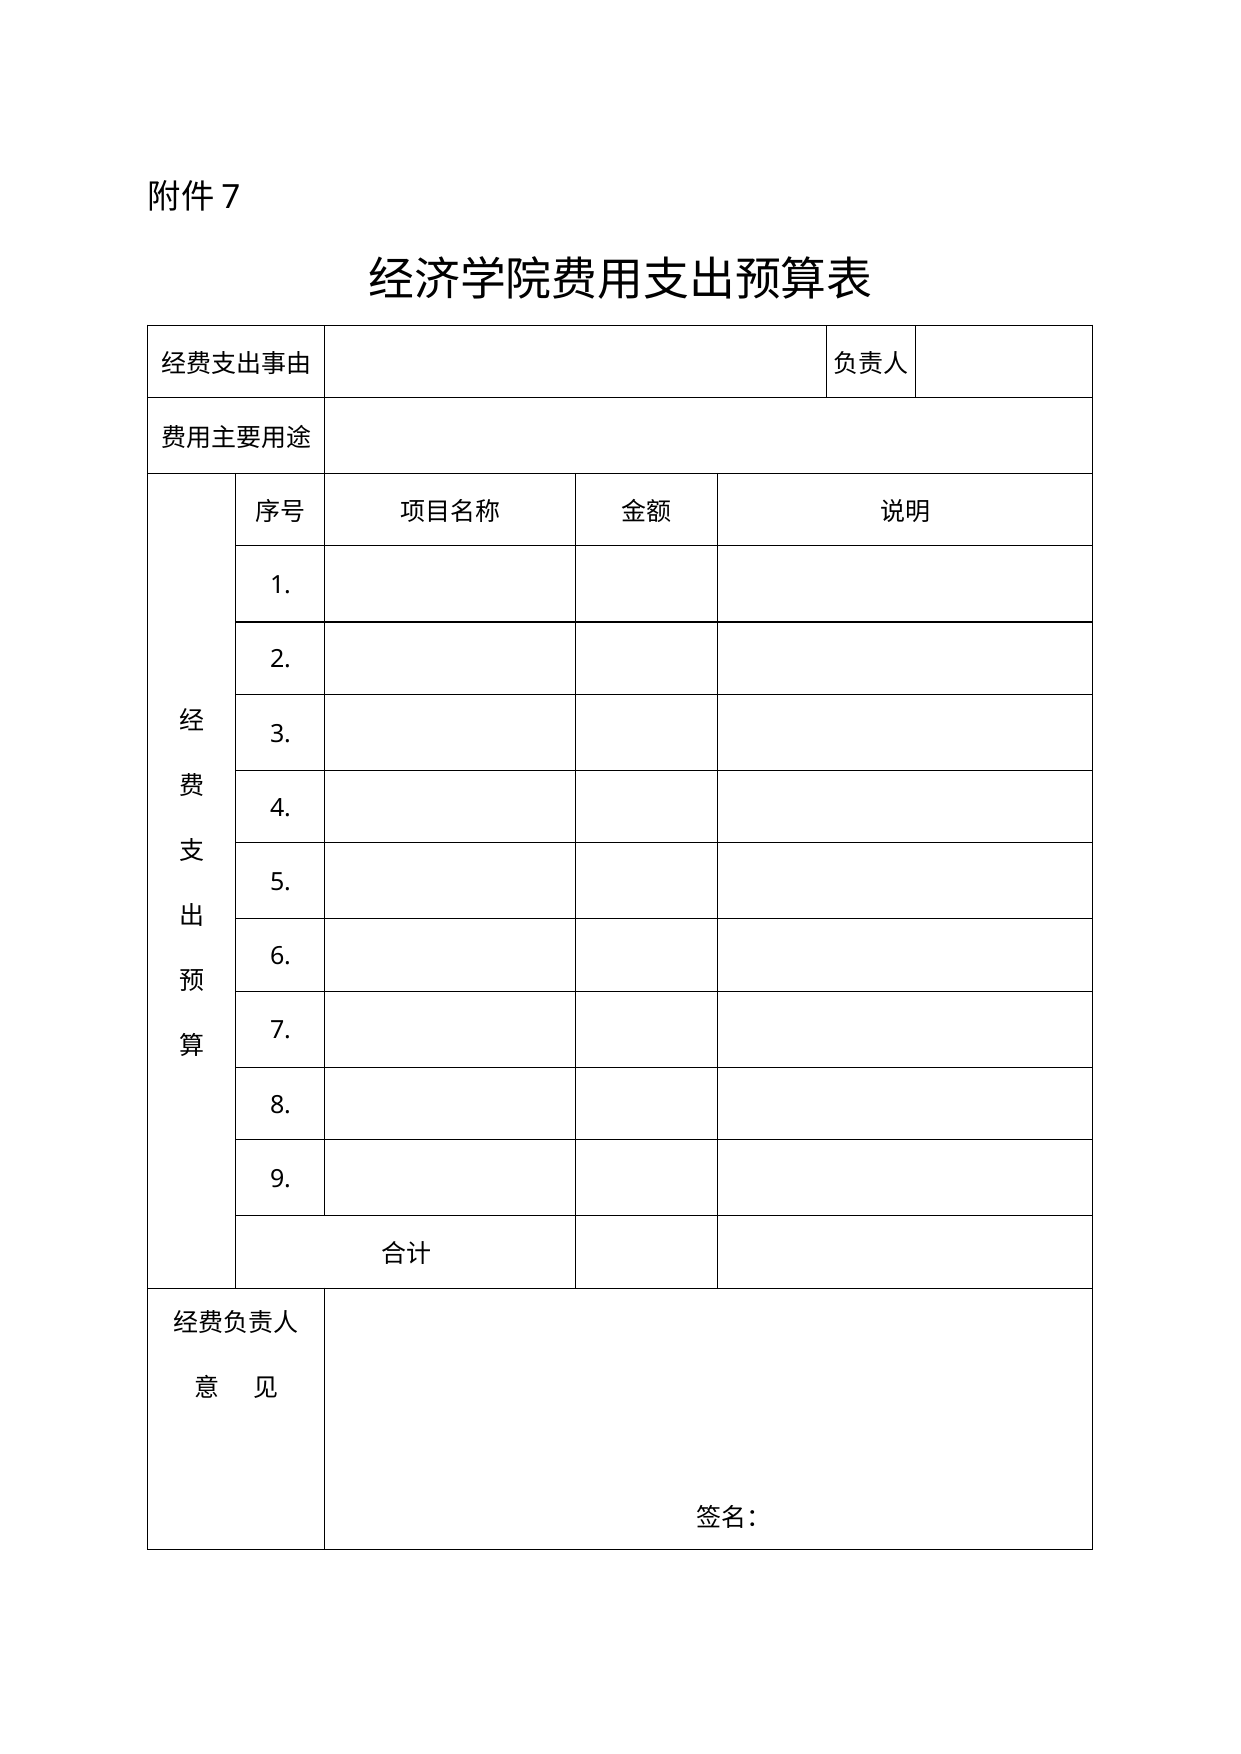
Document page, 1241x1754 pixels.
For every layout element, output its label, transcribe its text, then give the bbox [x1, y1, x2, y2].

table_cell 4. [236, 771, 324, 842]
table_cell [325, 1140, 575, 1215]
table_cell 2. [236, 623, 324, 694]
table_cell [718, 546, 1092, 621]
table_cell 合计 [236, 1216, 575, 1287]
table_cell [325, 398, 1092, 473]
table_cell 3. [236, 695, 324, 770]
table_cell 序号 [236, 474, 324, 545]
table_cell 说明 [718, 474, 1092, 545]
table_cell [576, 695, 717, 770]
text 附件7 [148, 162, 1092, 227]
table_cell [718, 771, 1092, 842]
table_cell 签名： 年 月 日 [325, 1289, 1092, 1548]
table_cell 9. [236, 1140, 324, 1215]
table_cell [325, 843, 575, 918]
table_cell 1. [236, 546, 324, 621]
table_cell 6. [236, 919, 324, 991]
table_cell [576, 919, 717, 991]
table_cell [718, 1216, 1092, 1287]
table_header 经费支出事由 [148, 326, 324, 397]
table_cell [325, 919, 575, 991]
table_cell [718, 1068, 1092, 1139]
table_cell [718, 992, 1092, 1067]
table_cell 项目名称 [325, 474, 575, 545]
table_cell 经费负责人 意 见 [148, 1289, 324, 1548]
table_cell [325, 623, 575, 694]
table_cell [718, 623, 1092, 694]
table_cell [325, 1068, 575, 1139]
table_cell [576, 992, 717, 1067]
table_header 负责人 [827, 326, 915, 397]
table_cell [718, 843, 1092, 918]
table_cell 8. [236, 1068, 324, 1139]
table_cell 费用主要用途 [148, 398, 324, 473]
table_cell 金额 [576, 474, 717, 545]
table_cell [718, 695, 1092, 770]
table_cell [576, 1216, 717, 1287]
table_cell [325, 695, 575, 770]
table_cell [718, 919, 1092, 991]
table_cell 7. [236, 992, 324, 1067]
table_cell 5. [236, 843, 324, 918]
table_cell 经 费 支 出 预 算 [148, 474, 235, 1287]
table_cell [576, 546, 717, 621]
table_cell [576, 623, 717, 694]
table_cell [576, 1068, 717, 1139]
table_cell [576, 843, 717, 918]
text 经济学院费用支出预算表 [148, 227, 1092, 324]
table_cell [325, 546, 575, 621]
table_cell [718, 1140, 1092, 1215]
table_header [325, 326, 826, 397]
table_cell [576, 771, 717, 842]
table_cell [325, 992, 575, 1067]
table_header [916, 326, 1092, 397]
table_cell [576, 1140, 717, 1215]
table_cell [325, 771, 575, 842]
